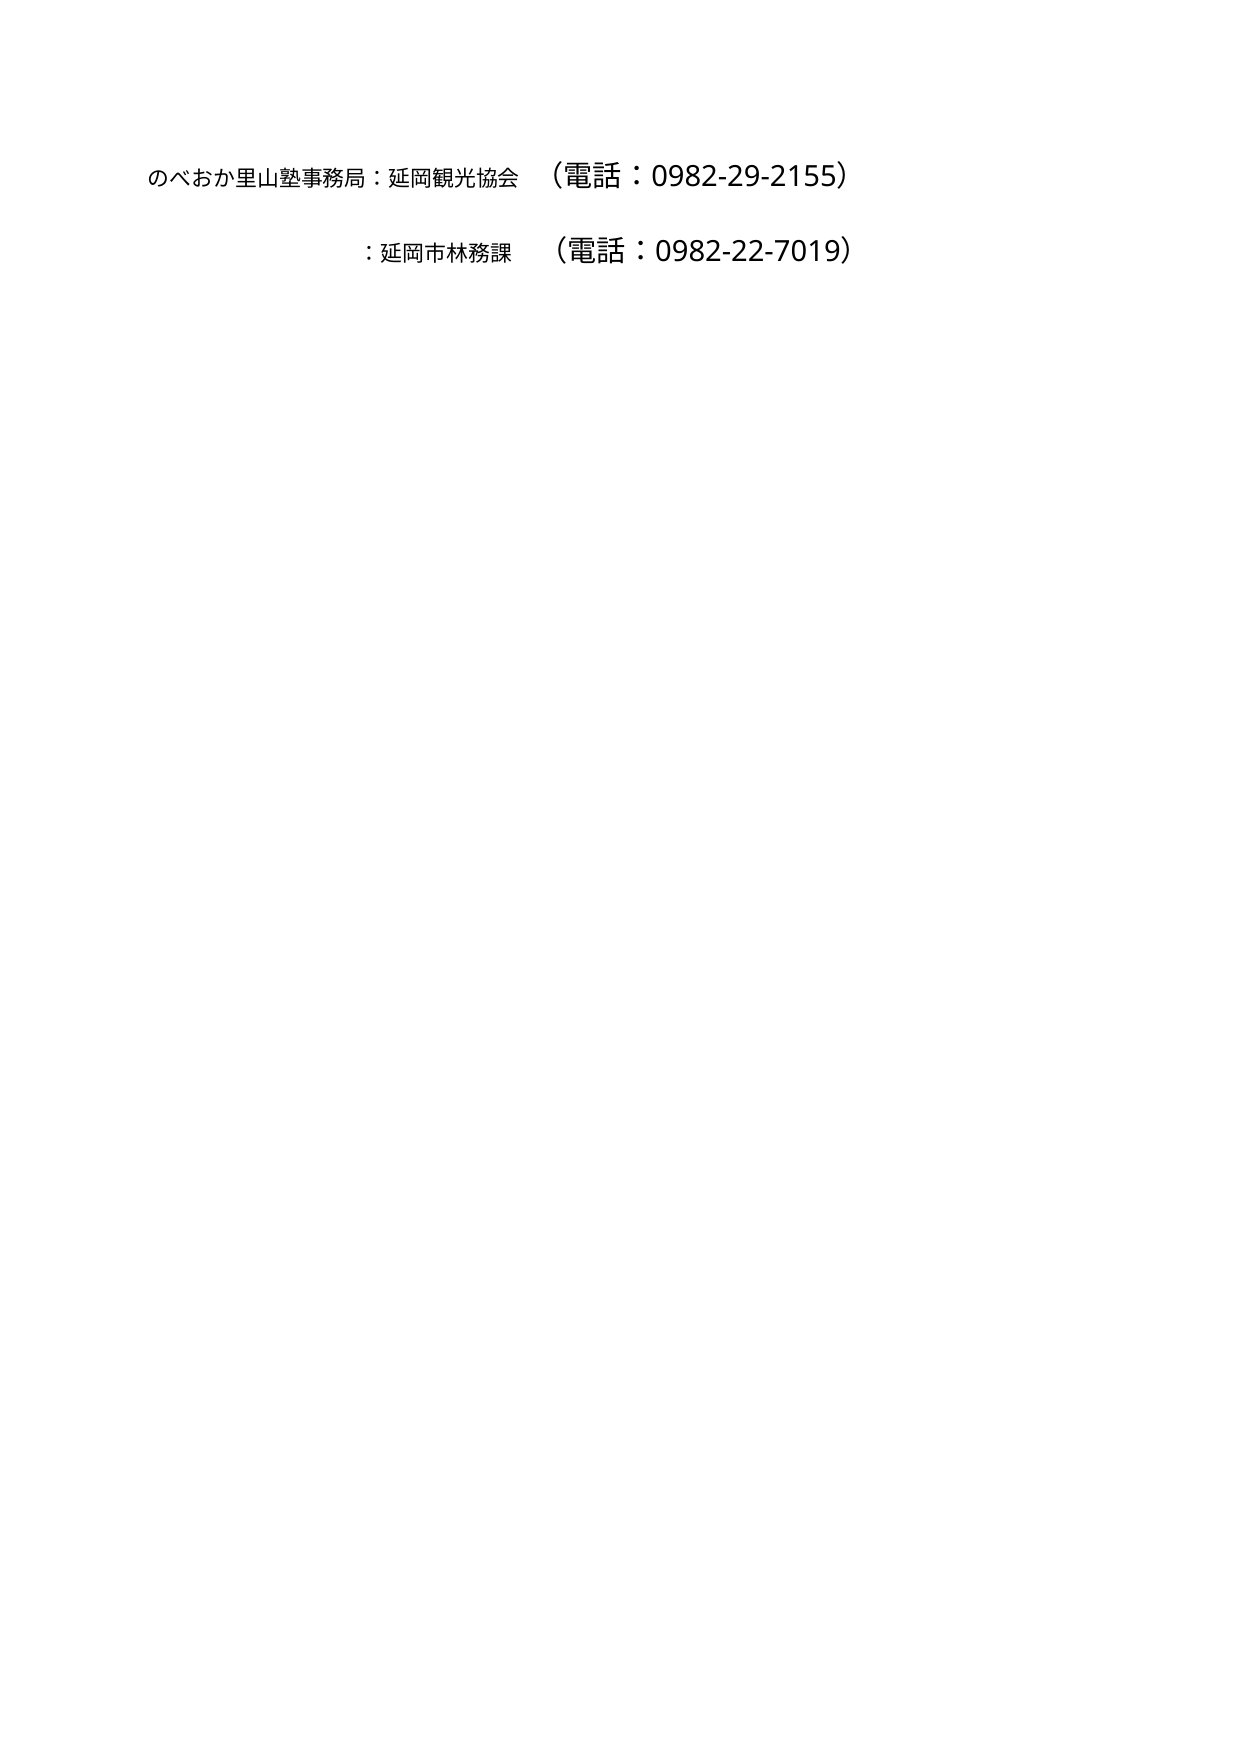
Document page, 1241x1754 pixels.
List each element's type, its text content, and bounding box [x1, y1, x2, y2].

text のべおか里山塾事務局：延岡観光協会 （電話：0982-29-2155） [148, 136, 1092, 211]
text ：延岡市林務課 （電話：0982-22-7019） [148, 211, 1092, 286]
